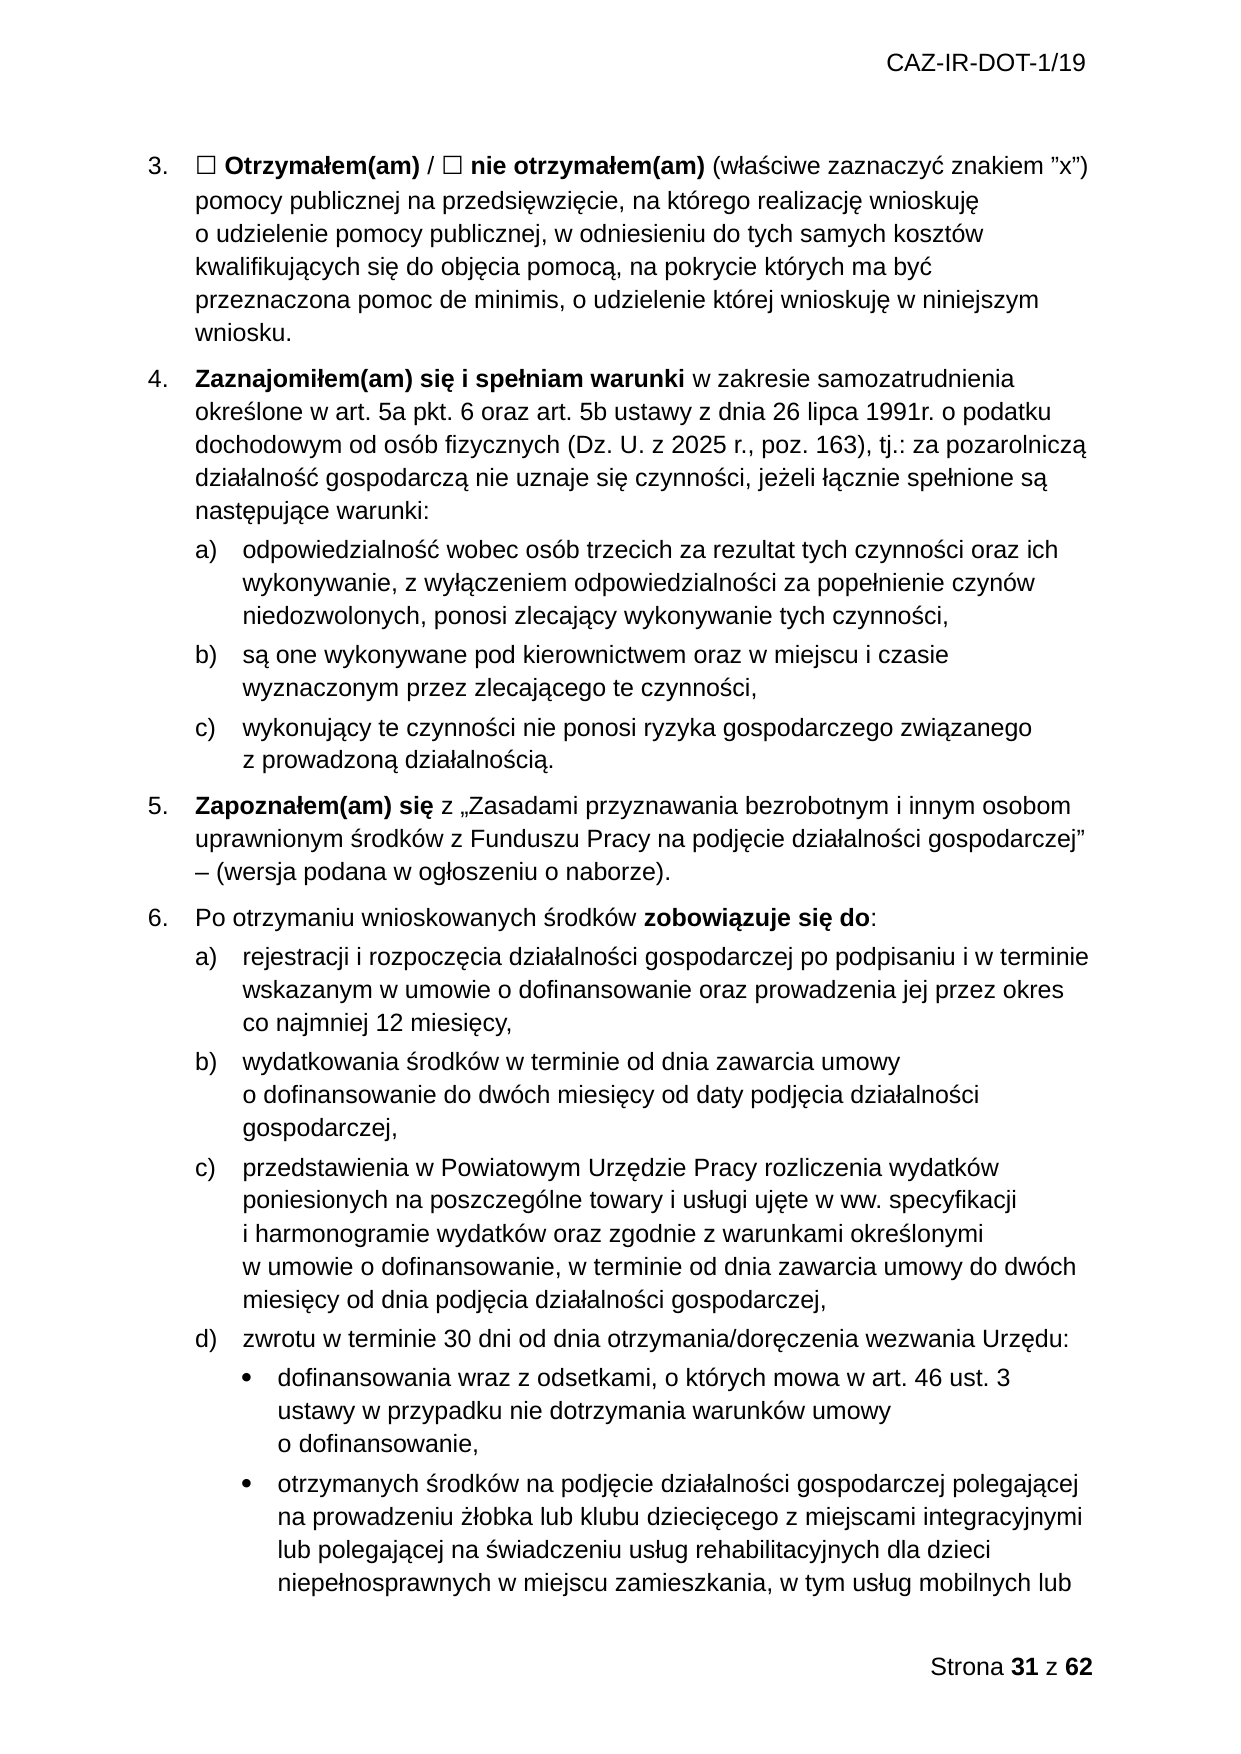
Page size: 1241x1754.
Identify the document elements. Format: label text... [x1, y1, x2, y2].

list Zapoznałem(am) się z „Zasadami przyznawania bezrobotnym i innym osobom uprawnionym środków z Funduszu Pracy na podjęcie działalności gospodarczej” – (wersja podana w ogłoszeniu o naborze). [148, 791, 1093, 886]
list Po otrzymaniu wnioskowanych środków zobowiązuje się do: [148, 903, 1093, 931]
list rejestracji i rozpoczęcia działalności gospodarczej po podpisaniu i w terminie wskazanym w umowie o dofinansowanie oraz prowadzenia jej przez okres co najmniej 12 miesięcy, [195, 942, 1093, 1037]
list przedstawienia w Powiatowym Urzędzie Pracy rozliczenia wydatków poniesionych na poszczególne towary i usługi ujęte w ww. specyfikacji i harmonogramie wydatków oraz zgodnie z warunkami określonymi w umowie o dofinansowanie, w terminie od dnia zawarcia umowy do dwóch miesięcy od dnia podjęcia działalności gospodarczej, [195, 1152, 1093, 1313]
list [242, 1468, 1093, 1596]
list wykonujący te czynności nie ponosi ryzyka gospodarczego związanego z prowadzoną działalnością. [195, 712, 1093, 774]
list Zaznajomiłem(am) się i spełniam warunki w zakresie samozatrudnienia określone w art. 5a pkt. 6 oraz art. 5b ustawy z dnia 26 lipca 1991r. o podatku dochodowym od osób fizycznych (Dz. U. z 2025 r., poz. 163), tj.: za pozarolniczą działalność gospodarczą nie uznaje się czynności, jeżeli łącznie spełnione są następujące warunki: [148, 363, 1093, 524]
list odpowiedzialność wobec osób trzecich za rezultat tych czynności oraz ich wykonywanie, z wyłączeniem odpowiedzialności za popełnienie czynów niedozwolonych, ponosi zlecający wykonywanie tych czynności, [195, 535, 1093, 630]
list są one wykonywane pod kierownictwem oraz w miejscu i czasie wyznaczonym przez zlecającego te czynności, [195, 640, 1093, 702]
list wydatkowania środków w terminie od dnia zawarcia umowy o dofinansowanie do dwóch miesięcy od daty podjęcia działalności gospodarczej, [195, 1047, 1093, 1142]
list dofinansowania wraz z odsetkami, o których mowa w art. 46 ust. 3 ustawy w przypadku nie dotrzymania warunków umowy o dofinansowanie, [242, 1363, 1093, 1458]
list Otrzymałem(am) / nie otrzymałem(am) (właściwe zaznaczyć znakiem ”x”) pomocy publicznej na przedsięwzięcie, na którego realizację wnioskuję o udzielenie pomocy publicznej, w odniesieniu do tych samych kosztów kwalifikujących się do objęcia pomocą, na pokrycie których ma być przeznaczona pomoc de minimis, o udzielenie której wnioskuję w niniejszym wniosku. [148, 148, 1093, 347]
list zwrotu w terminie 30 dni od dnia otrzymania/doręczenia wezwania Urzędu: [195, 1324, 1093, 1353]
